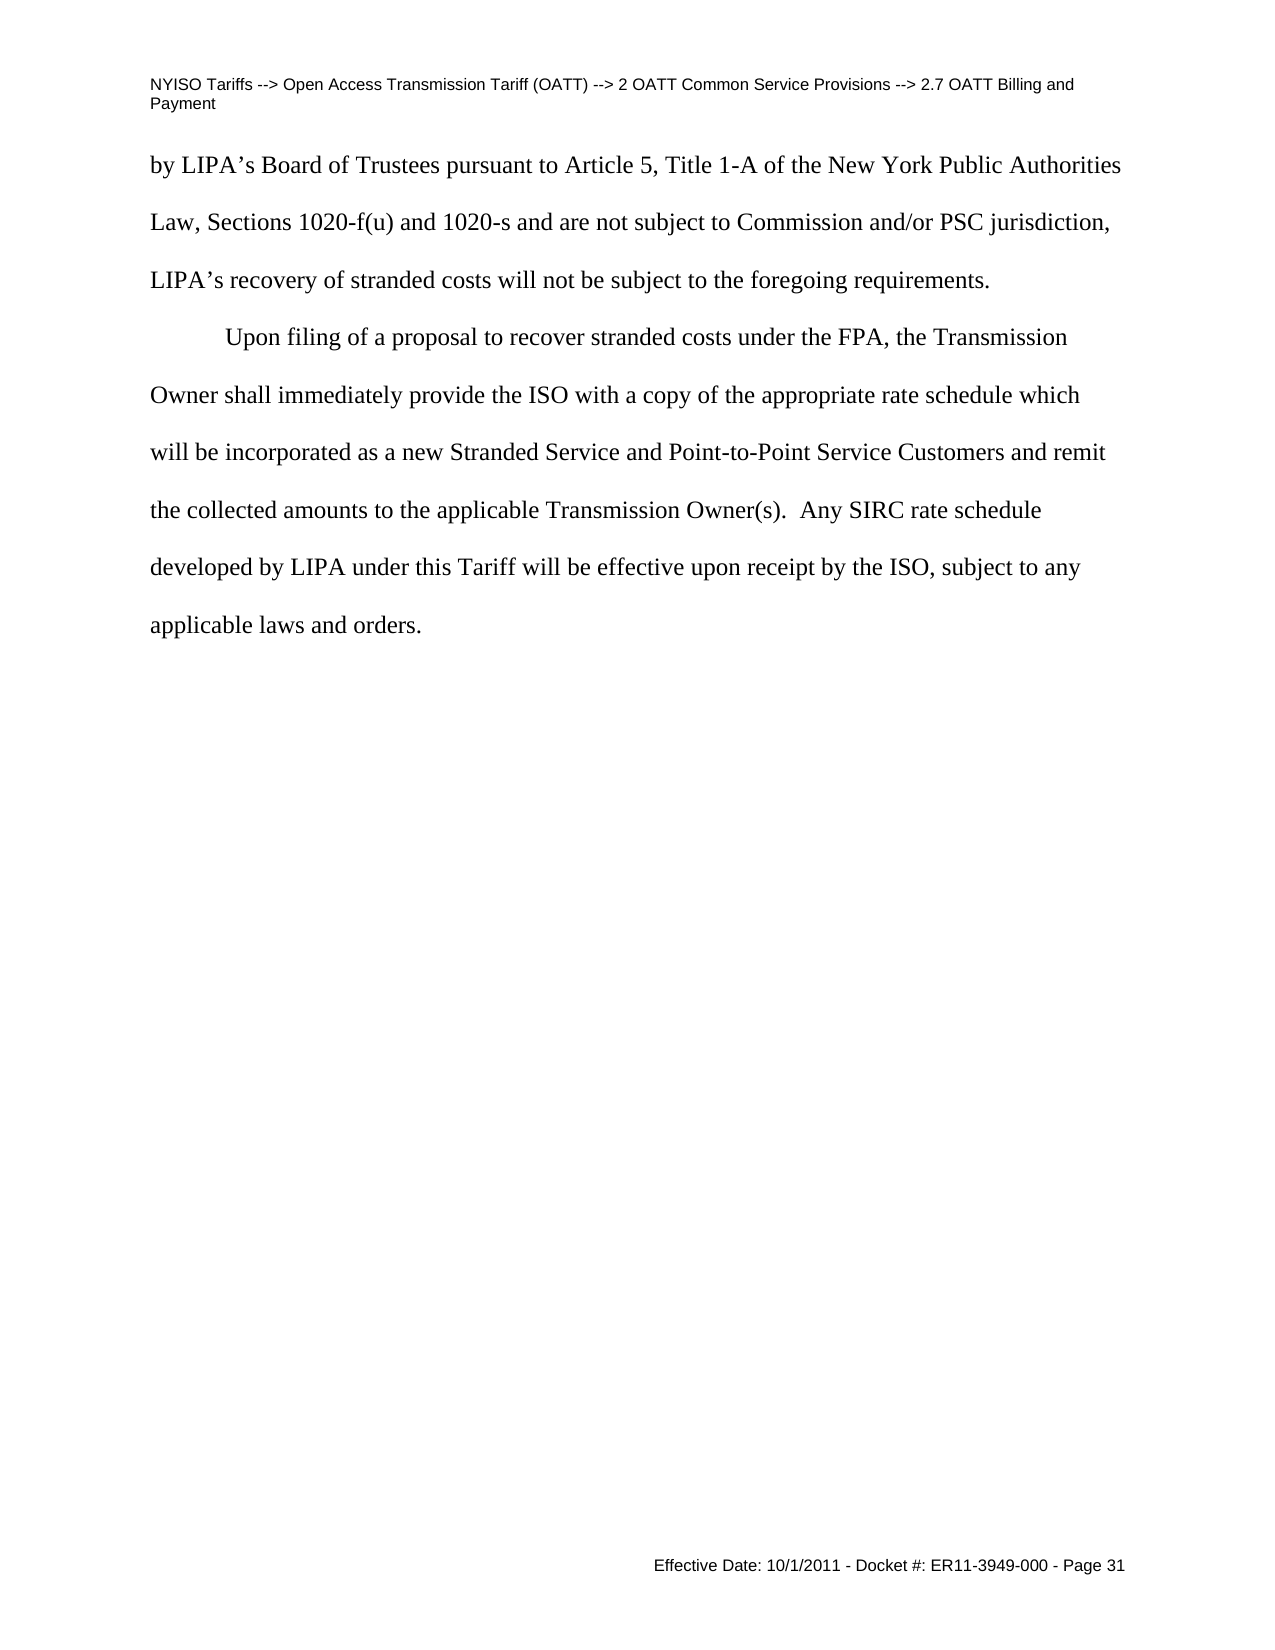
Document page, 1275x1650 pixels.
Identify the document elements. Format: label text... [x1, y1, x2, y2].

text Upon filing of a proposal to recover stranded costs under the FPA, the Transmission Owner shall immediately provide the ISO with a copy of the appropriate rate schedule which will be incorporated as a new Stranded Service and Point-to-Point Service Customers and remit the collected amounts to the applicable Transmission Owner(s). Any SIRC rate schedule developed by LIPA under this Tariff will be effective upon receipt by the ISO, subject to any applicable laws and orders. [150, 322, 1125, 639]
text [150, 150, 1125, 294]
